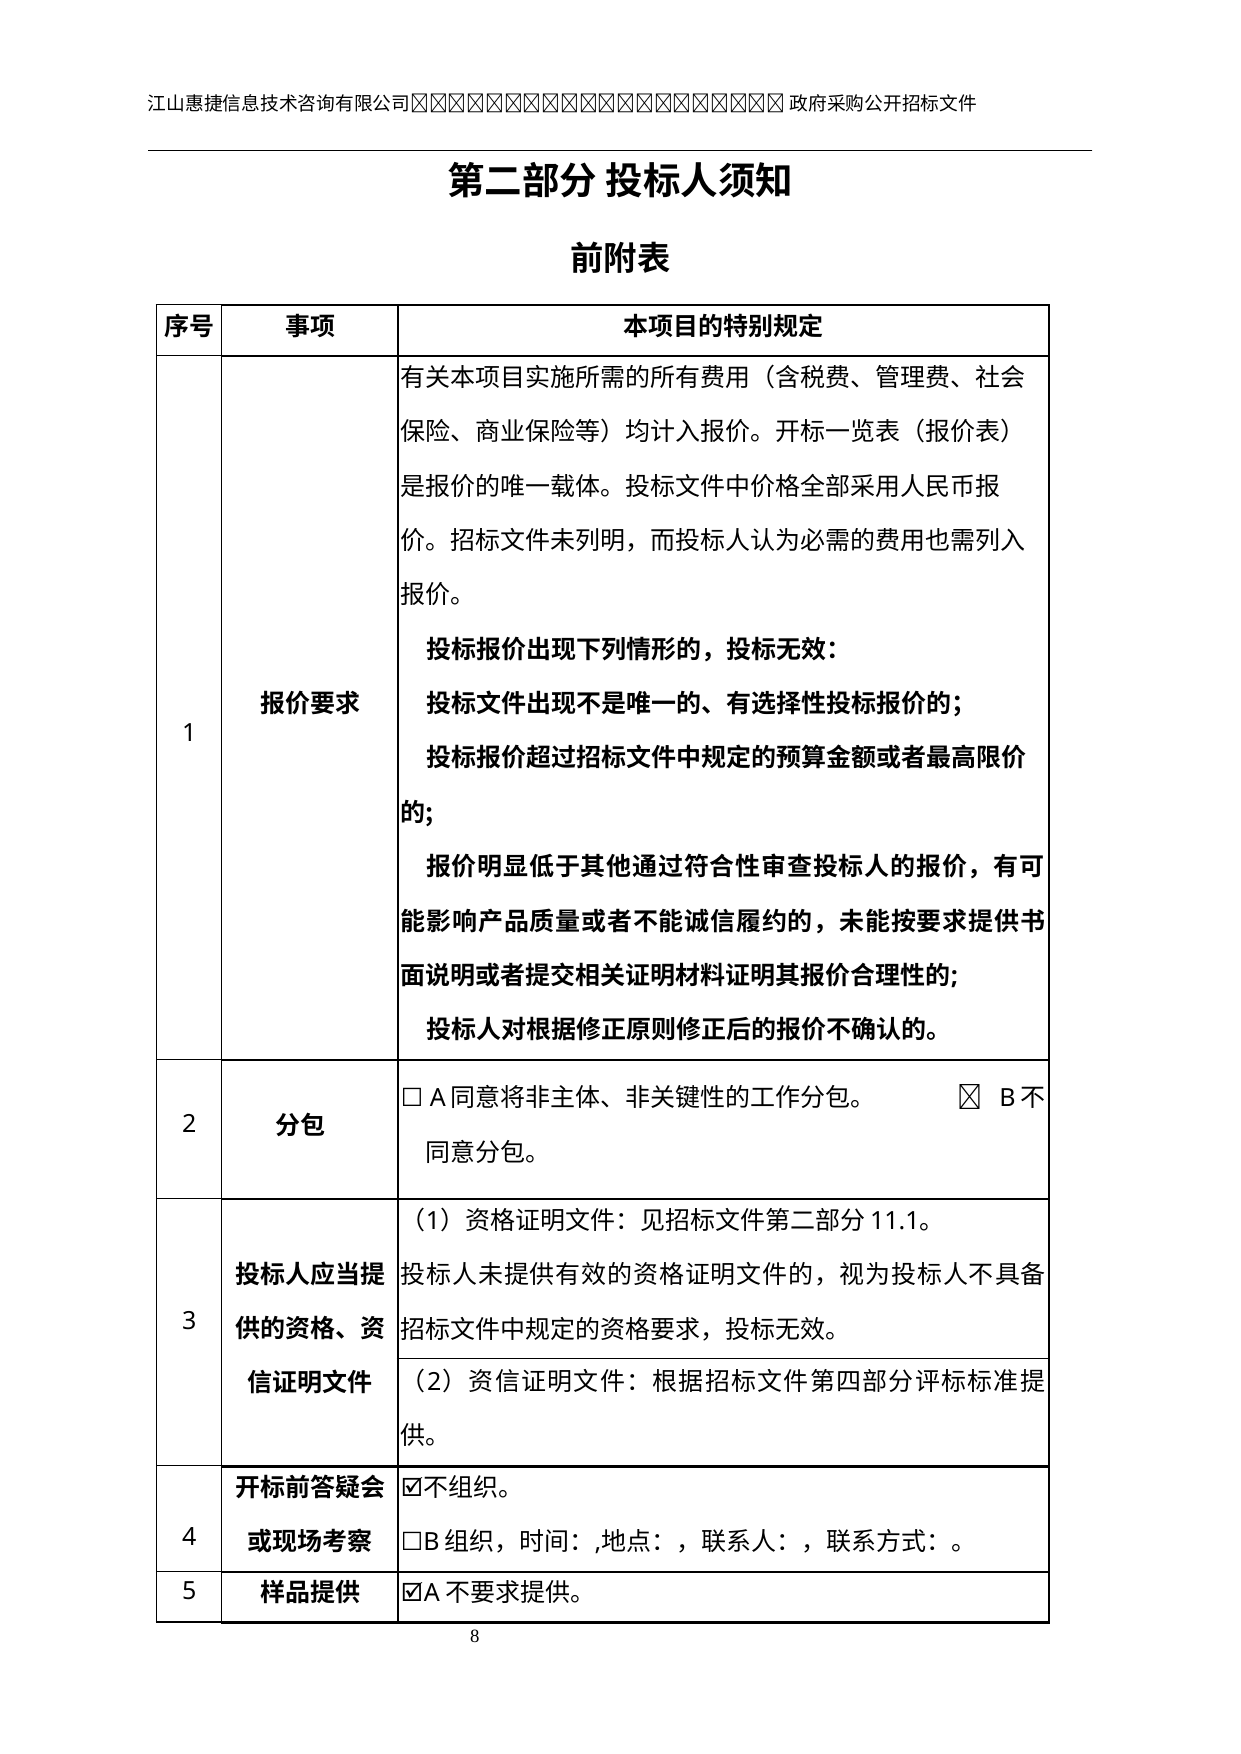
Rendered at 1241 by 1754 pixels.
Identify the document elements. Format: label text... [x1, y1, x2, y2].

table_cell 样品提供 [222, 1573, 397, 1621]
table_cell 分包 [222, 1061, 397, 1198]
table_cell （2）资信证明文件：根据招标文件第四部分评标标准提供。 [399, 1359, 1048, 1465]
table_cell 不组织。 B组织，时间：,地点：，联系人：，联系方式：。 [399, 1468, 1048, 1571]
table_cell 投标人应当提供的资格、资信证明文件 [222, 1200, 397, 1465]
table_cell 报价要求 [222, 357, 397, 1058]
table_header 本项目的特别规定 [399, 306, 1048, 355]
table_cell （1）资格证明文件：见招标文件第二部分11.1。 投标人未提供有效的资格证明文件的，视为投标人不具备招标文件中规定的资格要求，投标无效。 [399, 1200, 1048, 1358]
table_cell [399, 1061, 1048, 1198]
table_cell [399, 1573, 1048, 1621]
table_header 事项 [222, 306, 397, 355]
table_cell 5 [157, 1572, 221, 1621]
text 第二部分 投标人须知 [148, 151, 1092, 205]
table_cell 有关本项目实施所需的所有费用（含税费、管理费、社会保险、商业保险等）均计入报价。开标一览表（报价表）是报价的唯一载体。投标文件中价格全部采用人民币报价。招标文件未列明，而投标人认为必需的费用也需列入报价。 投标报价出现下列情形的，投标无效： 投标文件出现不是唯一的、有选择性投标报价的； 投标报价超过招标文件中规定的预算金额或者最高限价的; 报价明显低于其他通过符合性审查投标人的报价，有可能影响产品质量或者不能诚信履约的，未能按要求提供书面说明或者提交相关证明材料证明其报价合理性的; 投标人对根据修正原则修正后的报价不确认的。 [399, 357, 1048, 1058]
table_cell 1 [157, 356, 221, 1058]
table_header 序号 [157, 305, 221, 355]
table_cell 2 [157, 1060, 221, 1198]
table_cell 3 [157, 1199, 221, 1465]
table_cell 4 [157, 1466, 221, 1571]
table_cell 开标前答疑会或现场考察 [222, 1468, 397, 1571]
text 前附表 [148, 232, 1092, 280]
